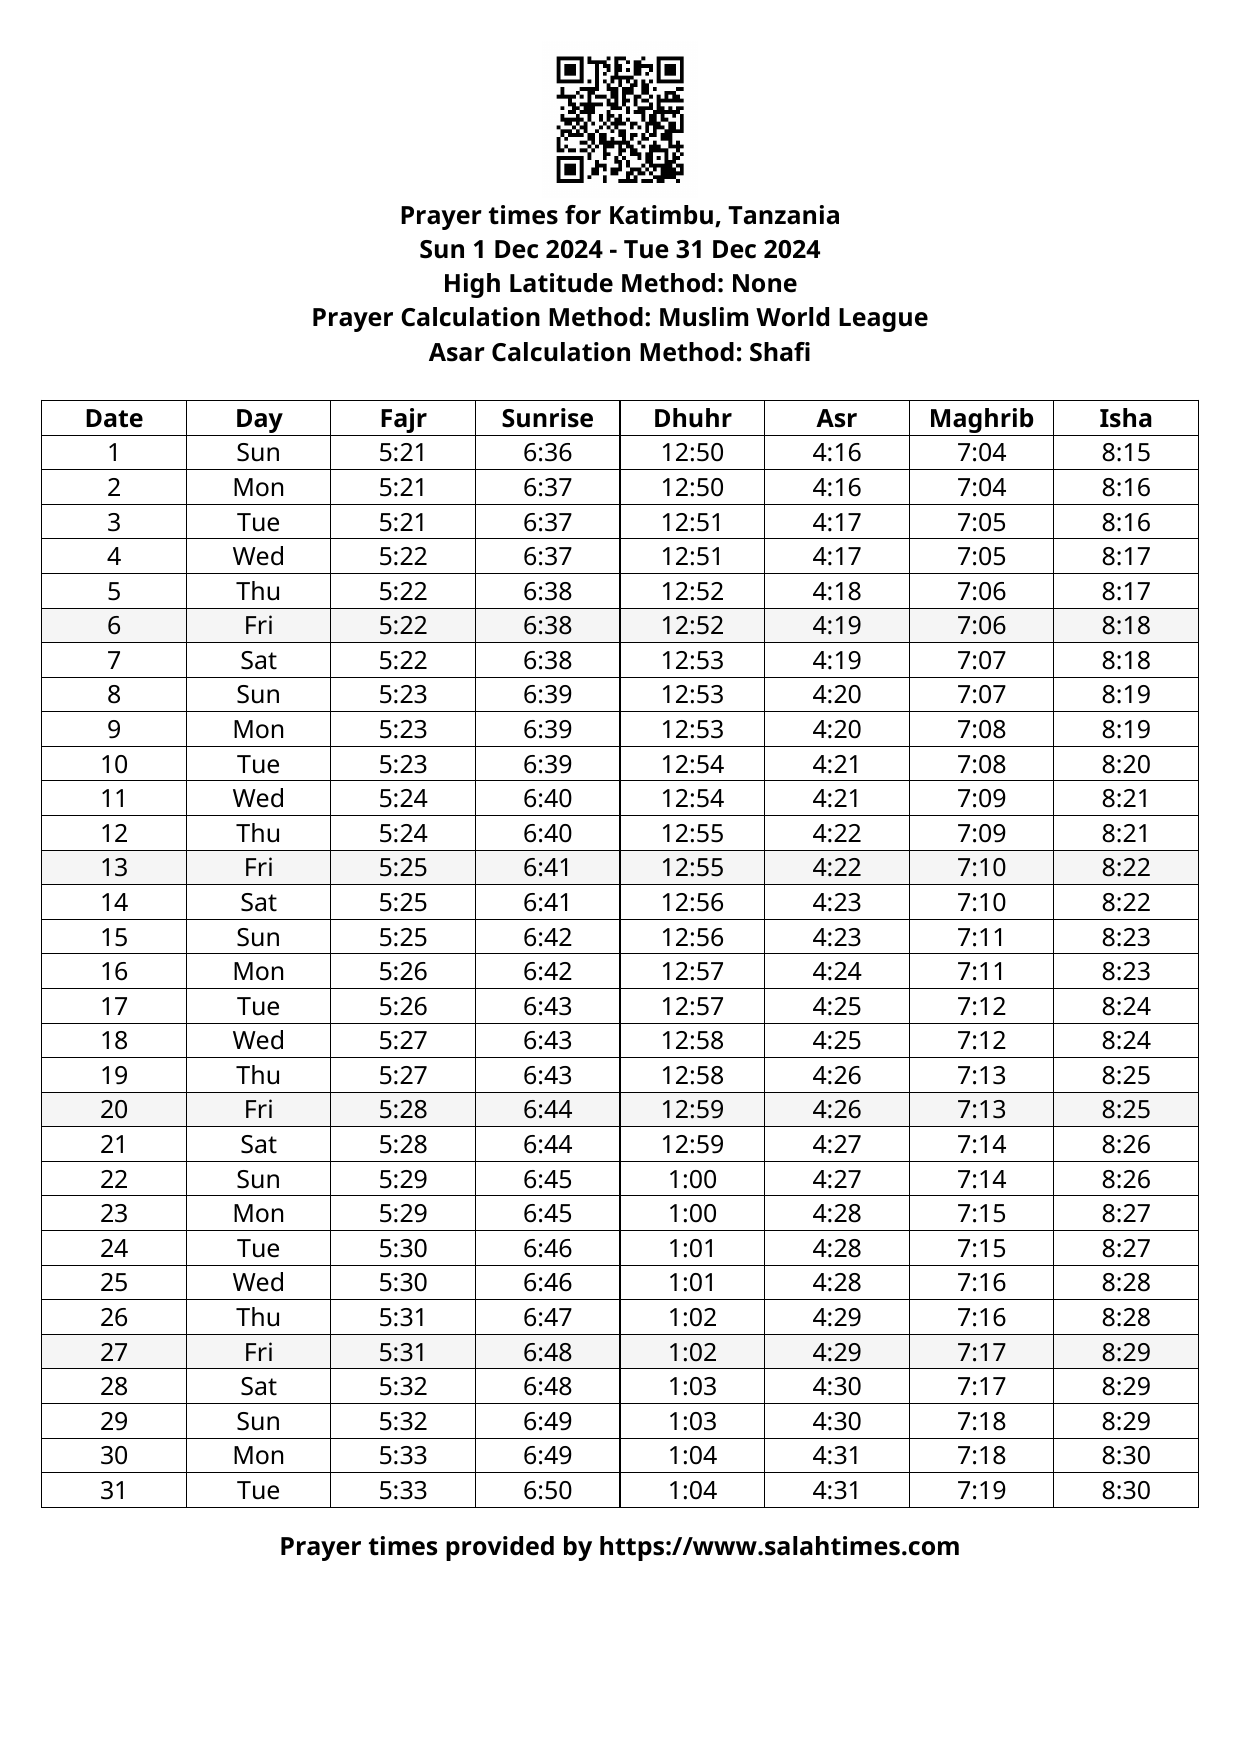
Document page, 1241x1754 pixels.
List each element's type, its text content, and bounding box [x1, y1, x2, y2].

table_cell 12:56 [621, 920, 764, 953]
table_cell 12:50 [621, 470, 764, 504]
table_cell 7:14 [910, 1162, 1053, 1195]
table_cell Sat [187, 643, 330, 677]
table_cell 17 [42, 989, 186, 1022]
table_cell 8:23 [1054, 920, 1198, 953]
table_cell 4:30 [765, 1369, 909, 1403]
table_cell 5:33 [331, 1473, 475, 1507]
table_cell 4:23 [765, 885, 909, 919]
table_cell 5:21 [331, 436, 475, 469]
table_header Dhuhr [621, 401, 764, 434]
table_cell 5:21 [331, 470, 475, 504]
table_cell 8:26 [1054, 1127, 1198, 1161]
table_cell Sat [187, 1369, 330, 1403]
table_cell 8:17 [1054, 574, 1198, 607]
table_cell 6:37 [476, 539, 619, 573]
table_cell 12:54 [621, 747, 764, 780]
table_cell 7:18 [910, 1404, 1053, 1437]
table_cell 1:03 [621, 1369, 764, 1403]
table_cell 7:15 [910, 1196, 1053, 1230]
table_cell Sun [187, 1404, 330, 1437]
table_cell 7:17 [910, 1369, 1053, 1403]
table_cell Sat [187, 1127, 330, 1161]
table_cell 5:21 [331, 505, 475, 538]
text Prayer times provided by https://www.salahtimes.com [42, 1528, 1198, 1563]
table_cell 6:38 [476, 643, 619, 677]
table_cell 6:46 [476, 1266, 619, 1299]
table_cell Tue [187, 505, 330, 538]
table_cell 7:13 [910, 1058, 1053, 1092]
table_cell 12:53 [621, 643, 764, 677]
table_cell Thu [187, 1300, 330, 1334]
table_cell 6:49 [476, 1439, 619, 1472]
table_cell 5:25 [331, 920, 475, 953]
table_cell 6:42 [476, 954, 619, 988]
table_cell 6:37 [476, 470, 619, 504]
table_cell 4:17 [765, 505, 909, 538]
table_cell 22 [42, 1162, 186, 1195]
table_cell 4:18 [765, 574, 909, 607]
table_cell 4:21 [765, 747, 909, 780]
table_cell 5:25 [331, 851, 475, 884]
table_cell 5:30 [331, 1231, 475, 1264]
table_cell 6:45 [476, 1162, 619, 1195]
table_cell 6:42 [476, 920, 619, 953]
table_cell Tue [187, 989, 330, 1022]
table_cell 6:48 [476, 1369, 619, 1403]
table_cell Fri [187, 609, 330, 642]
table_cell 4:19 [765, 609, 909, 642]
table_cell 5:22 [331, 574, 475, 607]
table_cell 4:31 [765, 1439, 909, 1472]
table_cell 8:25 [1054, 1093, 1198, 1126]
table_cell 20 [42, 1093, 186, 1126]
table_cell 4:20 [765, 678, 909, 711]
table_cell 12:53 [621, 712, 764, 746]
table_cell 5:24 [331, 781, 475, 815]
table_cell 4:25 [765, 1024, 909, 1057]
table_cell 12:52 [621, 574, 764, 607]
table_cell Wed [187, 1266, 330, 1299]
table_cell 5:32 [331, 1404, 475, 1437]
table_cell 7:09 [910, 781, 1053, 815]
table_cell 6:39 [476, 712, 619, 746]
table_cell 6:39 [476, 678, 619, 711]
table_cell 4:20 [765, 712, 909, 746]
table_cell 31 [42, 1473, 186, 1507]
table_cell 15 [42, 920, 186, 953]
table_cell Sun [187, 678, 330, 711]
table_cell Wed [187, 539, 330, 573]
table_cell 5:31 [331, 1300, 475, 1334]
table_cell 7:12 [910, 989, 1053, 1022]
table_cell 4:29 [765, 1300, 909, 1334]
table_cell 12:59 [621, 1093, 764, 1126]
table_cell 21 [42, 1127, 186, 1161]
table_header Maghrib [910, 401, 1053, 434]
table_cell Thu [187, 574, 330, 607]
table_cell 5:28 [331, 1127, 475, 1161]
table_cell 4:26 [765, 1093, 909, 1126]
table_cell 6:44 [476, 1093, 619, 1126]
table_cell 7:06 [910, 574, 1053, 607]
table_cell 7:09 [910, 816, 1053, 849]
table_cell 8:30 [1054, 1439, 1198, 1472]
table_cell 8:28 [1054, 1266, 1198, 1299]
table_cell 27 [42, 1335, 186, 1368]
table_cell Mon [187, 1439, 330, 1472]
table_cell 8:29 [1054, 1335, 1198, 1368]
table_cell 8:30 [1054, 1473, 1198, 1507]
table_cell 16 [42, 954, 186, 988]
table_cell 5:26 [331, 954, 475, 988]
table_cell 7:10 [910, 885, 1053, 919]
table_cell 12:57 [621, 954, 764, 988]
table_cell 6:38 [476, 574, 619, 607]
table_cell 6:36 [476, 436, 619, 469]
table_cell 7:11 [910, 954, 1053, 988]
table_cell 6:50 [476, 1473, 619, 1507]
table_cell 7 [42, 643, 186, 677]
table_cell 7:13 [910, 1093, 1053, 1126]
table_cell 4:26 [765, 1058, 909, 1092]
table_cell 5:23 [331, 747, 475, 780]
table_cell 5:23 [331, 712, 475, 746]
table_cell 8:15 [1054, 436, 1198, 469]
table_cell 5:30 [331, 1266, 475, 1299]
table_cell 1 [42, 436, 186, 469]
text Sun 1 Dec 2024 - Tue 31 Dec 2024 [42, 232, 1198, 266]
table_cell Wed [187, 1024, 330, 1057]
table_cell 4:27 [765, 1127, 909, 1161]
table_cell 5:27 [331, 1058, 475, 1092]
table_cell 4:17 [765, 539, 909, 573]
table_cell 8:20 [1054, 747, 1198, 780]
table_cell 6:39 [476, 747, 619, 780]
table_cell 12:56 [621, 885, 764, 919]
table_cell 11 [42, 781, 186, 815]
table_cell Sat [187, 885, 330, 919]
table_header Asr [765, 401, 909, 434]
table_cell 7:04 [910, 436, 1053, 469]
table_cell 1:02 [621, 1300, 764, 1334]
table_cell Sun [187, 1162, 330, 1195]
table_cell 6:40 [476, 816, 619, 849]
table_cell 6:41 [476, 851, 619, 884]
table_cell 8:18 [1054, 643, 1198, 677]
table_cell 5:22 [331, 609, 475, 642]
table_cell 6:43 [476, 989, 619, 1022]
table_cell 4:19 [765, 643, 909, 677]
table_cell 4:23 [765, 920, 909, 953]
table_cell 1:00 [621, 1196, 764, 1230]
table_cell Fri [187, 1335, 330, 1368]
table_cell 8:19 [1054, 678, 1198, 711]
table_cell 8:29 [1054, 1404, 1198, 1437]
table_cell 6:49 [476, 1404, 619, 1437]
table_cell 12:54 [621, 781, 764, 815]
table_cell 7:18 [910, 1439, 1053, 1472]
table_cell 8 [42, 678, 186, 711]
table_cell 12:53 [621, 678, 764, 711]
table_cell 7:08 [910, 712, 1053, 746]
table_cell 7:07 [910, 678, 1053, 711]
table_cell 4:28 [765, 1266, 909, 1299]
table_cell Tue [187, 1473, 330, 1507]
table_cell 6:41 [476, 885, 619, 919]
table_cell 8:26 [1054, 1162, 1198, 1195]
table_cell 8:21 [1054, 781, 1198, 815]
table_cell 7:06 [910, 609, 1053, 642]
table_cell 4:16 [765, 470, 909, 504]
table_cell 5:22 [331, 539, 475, 573]
table_cell 5 [42, 574, 186, 607]
table_cell 4:30 [765, 1404, 909, 1437]
table_cell 4:22 [765, 816, 909, 849]
table_cell 7:15 [910, 1231, 1053, 1264]
table_cell 4:29 [765, 1335, 909, 1368]
table_cell 1:01 [621, 1266, 764, 1299]
table_header Day [187, 401, 330, 434]
table_cell 8:16 [1054, 505, 1198, 538]
table_cell 8:27 [1054, 1231, 1198, 1264]
table_cell 7:07 [910, 643, 1053, 677]
table_cell 1:02 [621, 1335, 764, 1368]
table_cell 12 [42, 816, 186, 849]
table_cell 6:45 [476, 1196, 619, 1230]
table_cell 8:23 [1054, 954, 1198, 988]
table_header Isha [1054, 401, 1198, 434]
table_cell Sun [187, 436, 330, 469]
table_cell 8:17 [1054, 539, 1198, 573]
table_cell 29 [42, 1404, 186, 1437]
table_cell 7:16 [910, 1300, 1053, 1334]
table_cell Mon [187, 954, 330, 988]
table_cell 12:55 [621, 851, 764, 884]
table_cell 13 [42, 851, 186, 884]
table_cell Thu [187, 1058, 330, 1092]
table_cell 10 [42, 747, 186, 780]
text Asar Calculation Method: Shafi [42, 334, 1198, 368]
table_cell Sun [187, 920, 330, 953]
table_cell 8:25 [1054, 1058, 1198, 1092]
table_cell 4:21 [765, 781, 909, 815]
table_cell 8:24 [1054, 1024, 1198, 1057]
table_cell 4:28 [765, 1231, 909, 1264]
table_cell 8:24 [1054, 989, 1198, 1022]
table_cell 7:11 [910, 920, 1053, 953]
table_header Sunrise [476, 401, 619, 434]
table_cell 5:29 [331, 1162, 475, 1195]
table_cell 7:10 [910, 851, 1053, 884]
table_cell 12:52 [621, 609, 764, 642]
table_cell 6:37 [476, 505, 619, 538]
table_cell 25 [42, 1266, 186, 1299]
table_cell 14 [42, 885, 186, 919]
table_cell Mon [187, 470, 330, 504]
table_cell 8:18 [1054, 609, 1198, 642]
table_cell 7:08 [910, 747, 1053, 780]
table_cell Fri [187, 1093, 330, 1126]
table_cell Tue [187, 747, 330, 780]
table_cell 4:27 [765, 1162, 909, 1195]
table_cell 8:19 [1054, 712, 1198, 746]
table_cell 12:58 [621, 1024, 764, 1057]
table_cell 26 [42, 1300, 186, 1334]
table_cell 5:28 [331, 1093, 475, 1126]
table_cell 12:58 [621, 1058, 764, 1092]
table_cell 1:04 [621, 1439, 764, 1472]
table_cell 23 [42, 1196, 186, 1230]
table_cell 1:00 [621, 1162, 764, 1195]
table_cell 12:51 [621, 539, 764, 573]
table_cell 24 [42, 1231, 186, 1264]
table_cell 5:33 [331, 1439, 475, 1472]
table_cell 1:04 [621, 1473, 764, 1507]
table_cell 4:31 [765, 1473, 909, 1507]
table_header Date [42, 401, 186, 434]
table_cell 9 [42, 712, 186, 746]
table_cell 5:24 [331, 816, 475, 849]
table_cell 1:01 [621, 1231, 764, 1264]
table_cell 7:05 [910, 505, 1053, 538]
table_cell Wed [187, 781, 330, 815]
table_cell 7:04 [910, 470, 1053, 504]
text High Latitude Method: None [42, 266, 1198, 300]
table_cell 6:43 [476, 1058, 619, 1092]
table_cell 5:31 [331, 1335, 475, 1368]
table_cell Thu [187, 816, 330, 849]
table_cell 6:40 [476, 781, 619, 815]
table_cell 12:59 [621, 1127, 764, 1161]
table_cell 5:27 [331, 1024, 475, 1057]
table_cell 5:26 [331, 989, 475, 1022]
text Prayer times for Katimbu, Tanzania [42, 198, 1198, 232]
table_cell 7:17 [910, 1335, 1053, 1368]
table_cell Tue [187, 1231, 330, 1264]
picture [542, 41, 699, 198]
table_cell 8:27 [1054, 1196, 1198, 1230]
table_cell Mon [187, 1196, 330, 1230]
table_cell 5:23 [331, 678, 475, 711]
table_cell 7:19 [910, 1473, 1053, 1507]
table_cell 7:05 [910, 539, 1053, 573]
table_cell 4 [42, 539, 186, 573]
table_cell 8:21 [1054, 816, 1198, 849]
table_cell 8:22 [1054, 851, 1198, 884]
table_cell 3 [42, 505, 186, 538]
table_cell 6:48 [476, 1335, 619, 1368]
table_cell 19 [42, 1058, 186, 1092]
table_cell 8:29 [1054, 1369, 1198, 1403]
table_cell 7:12 [910, 1024, 1053, 1057]
table_cell 8:16 [1054, 470, 1198, 504]
table_cell 6 [42, 609, 186, 642]
table_header Fajr [331, 401, 475, 434]
table_cell 4:16 [765, 436, 909, 469]
table_cell 12:50 [621, 436, 764, 469]
table_cell 28 [42, 1369, 186, 1403]
table_cell 6:38 [476, 609, 619, 642]
table_cell 18 [42, 1024, 186, 1057]
table_cell 12:55 [621, 816, 764, 849]
table_cell 7:14 [910, 1127, 1053, 1161]
table_cell 1:03 [621, 1404, 764, 1437]
table_cell 12:51 [621, 505, 764, 538]
table_cell 5:25 [331, 885, 475, 919]
table_cell 5:29 [331, 1196, 475, 1230]
table_cell 4:22 [765, 851, 909, 884]
table_cell 4:28 [765, 1196, 909, 1230]
table_cell 8:28 [1054, 1300, 1198, 1334]
table_cell 2 [42, 470, 186, 504]
table_cell Fri [187, 851, 330, 884]
table_cell 6:43 [476, 1024, 619, 1057]
table_cell 6:44 [476, 1127, 619, 1161]
table_cell 6:47 [476, 1300, 619, 1334]
table_cell 6:46 [476, 1231, 619, 1264]
table_cell 5:22 [331, 643, 475, 677]
table_cell 30 [42, 1439, 186, 1472]
table_cell 12:57 [621, 989, 764, 1022]
table_cell 4:25 [765, 989, 909, 1022]
table_cell 7:16 [910, 1266, 1053, 1299]
table_cell 8:22 [1054, 885, 1198, 919]
table_cell Mon [187, 712, 330, 746]
table_cell 4:24 [765, 954, 909, 988]
table_cell 5:32 [331, 1369, 475, 1403]
text Prayer Calculation Method: Muslim World League [42, 300, 1198, 334]
